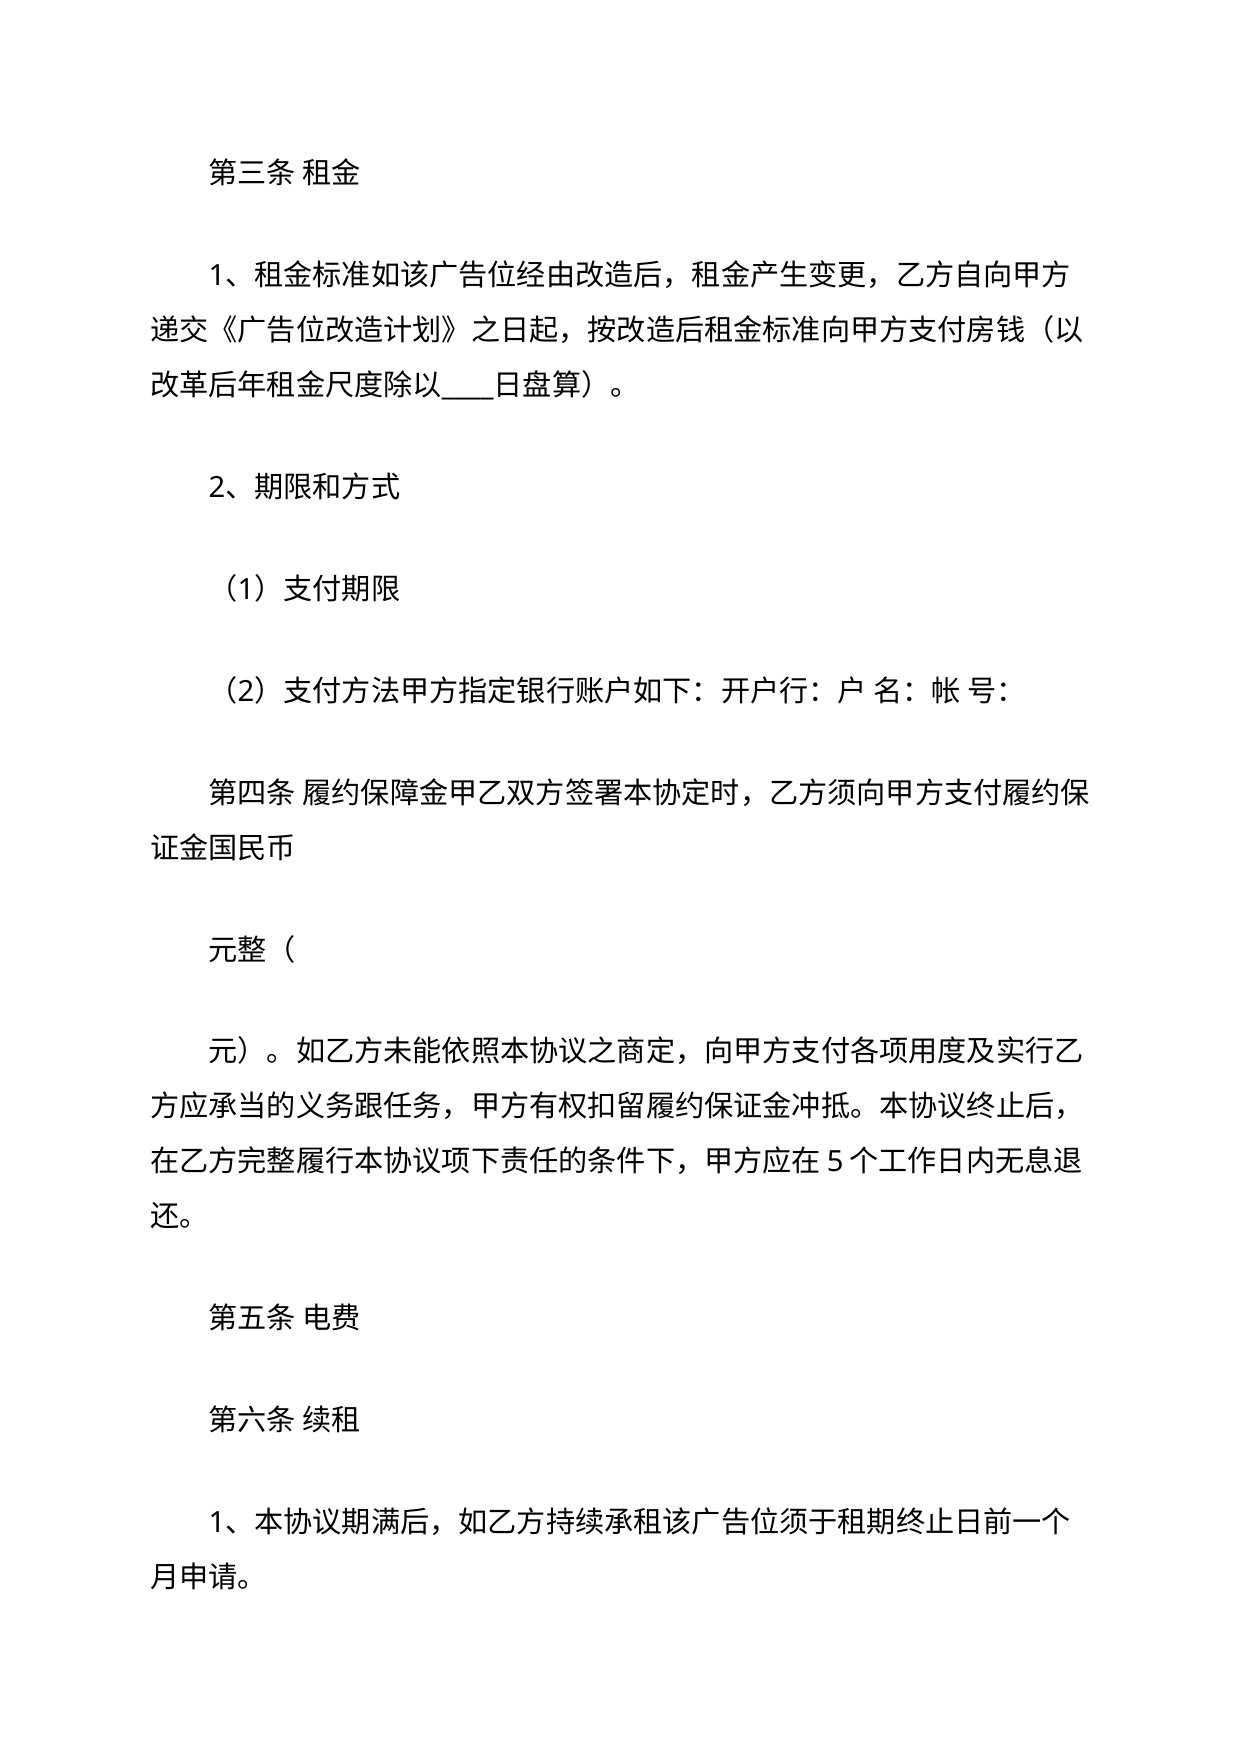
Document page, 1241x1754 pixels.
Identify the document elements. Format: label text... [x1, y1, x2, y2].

text 第四条 履约保障金甲乙双方签署本协定时，乙方须向甲方支付履约保证金国民币 [150, 769, 1090, 867]
text 2、期限和方式 [150, 464, 1090, 506]
text 元）。如乙方未能依照本协议之商定，向甲方支付各项用度及实行乙方应承当的义务跟任务，甲方有权扣留履约保证金冲抵。本协议终止后，在乙方完整履行本协议项下责任的条件下，甲方应在5个工作日内无息退还。 [150, 1028, 1090, 1235]
text （2）支付方法甲方指定银行账户如下：开户行：户 名：帐 号： [150, 668, 1090, 710]
text 1、本协议期满后，如乙方持续承租该广告位须于租期终止日前一个月申请。 [150, 1498, 1090, 1595]
text 元整（ [150, 926, 1090, 968]
text 1、租金标准如该广告位经由改造后，租金产生变更，乙方自向甲方递交《广告位改造计划》之日起，按改造后租金标准向甲方支付房钱（以改革后年租金尺度除以____日盘算）。 [150, 252, 1090, 404]
text 第三条 租金 [150, 150, 1090, 192]
text 第五条 电费 [150, 1294, 1090, 1337]
text （1）支付期限 [150, 566, 1090, 608]
text 第六条 续租 [150, 1396, 1090, 1439]
